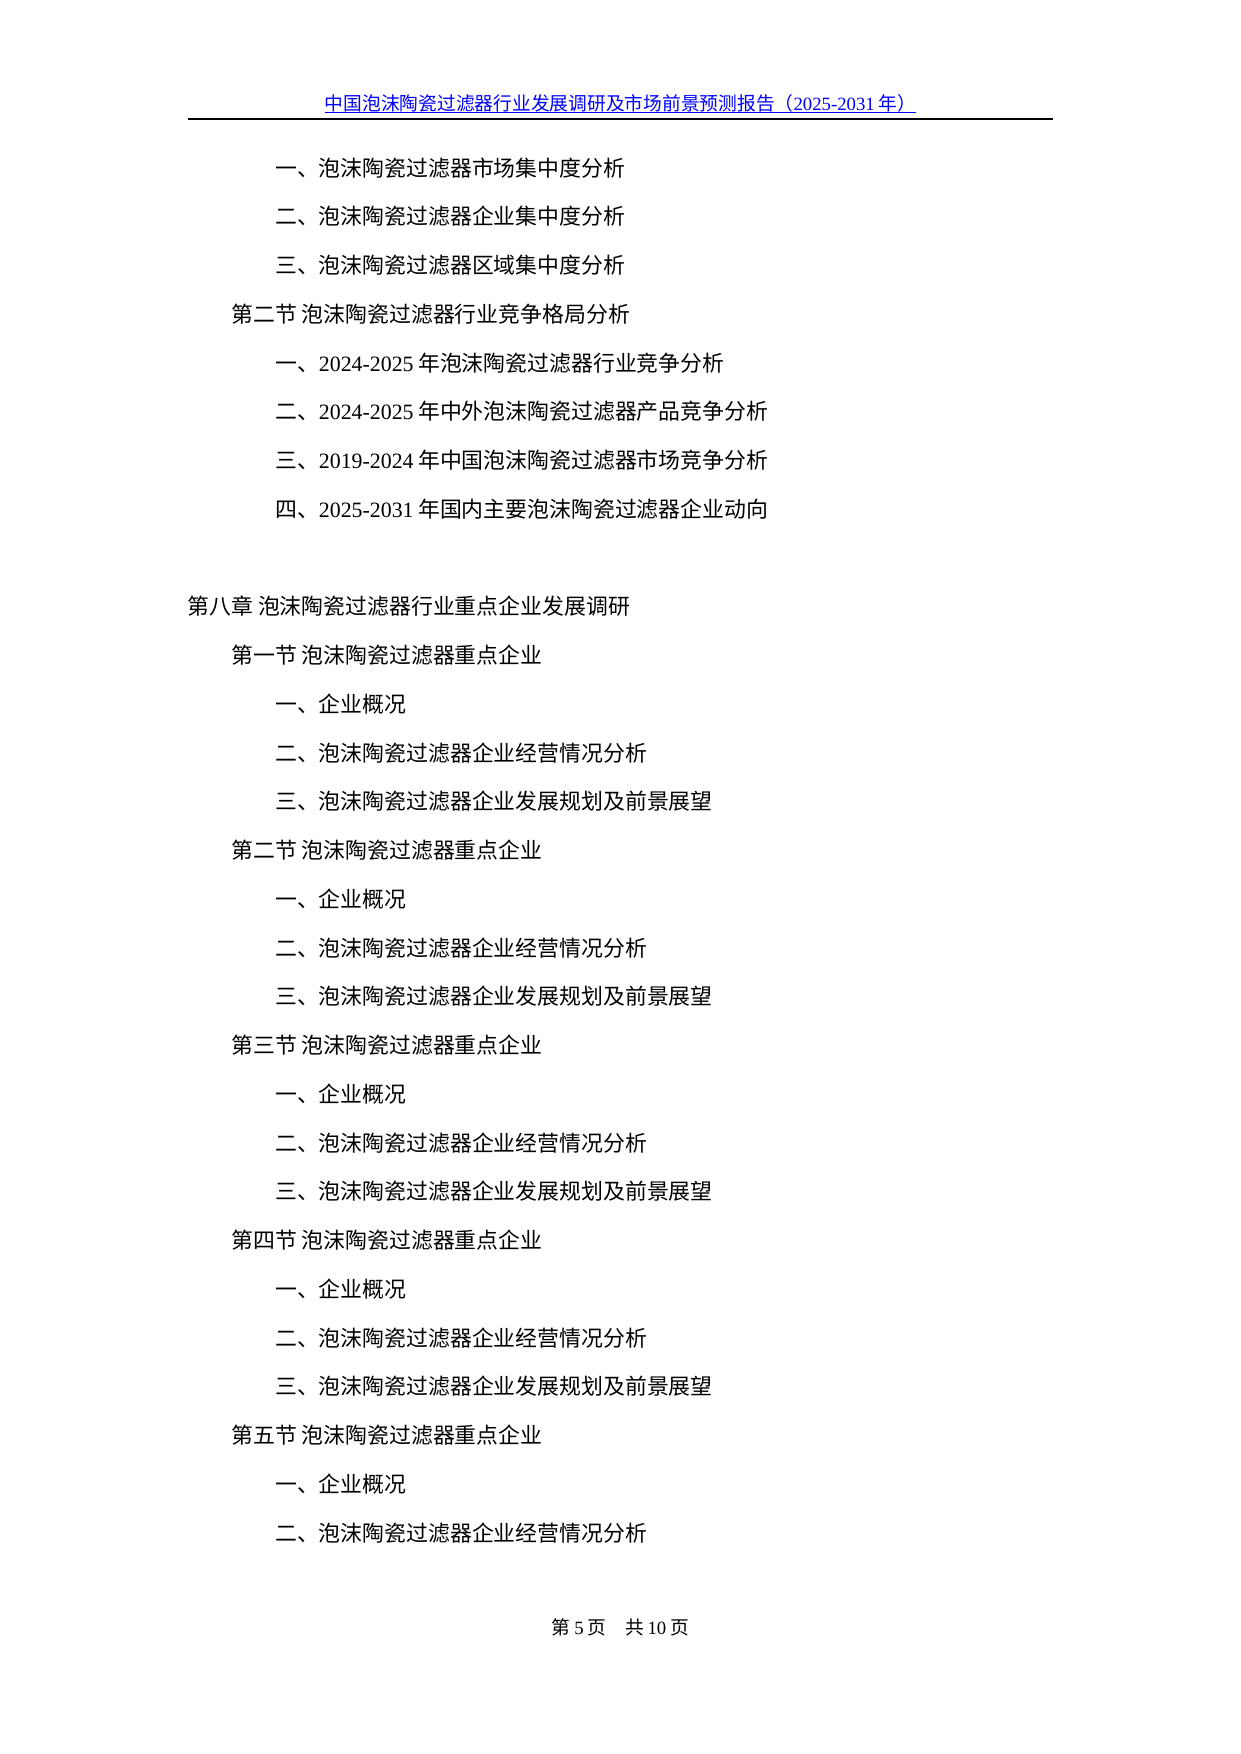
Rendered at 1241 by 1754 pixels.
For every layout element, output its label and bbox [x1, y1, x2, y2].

text [187, 150, 1053, 1548]
